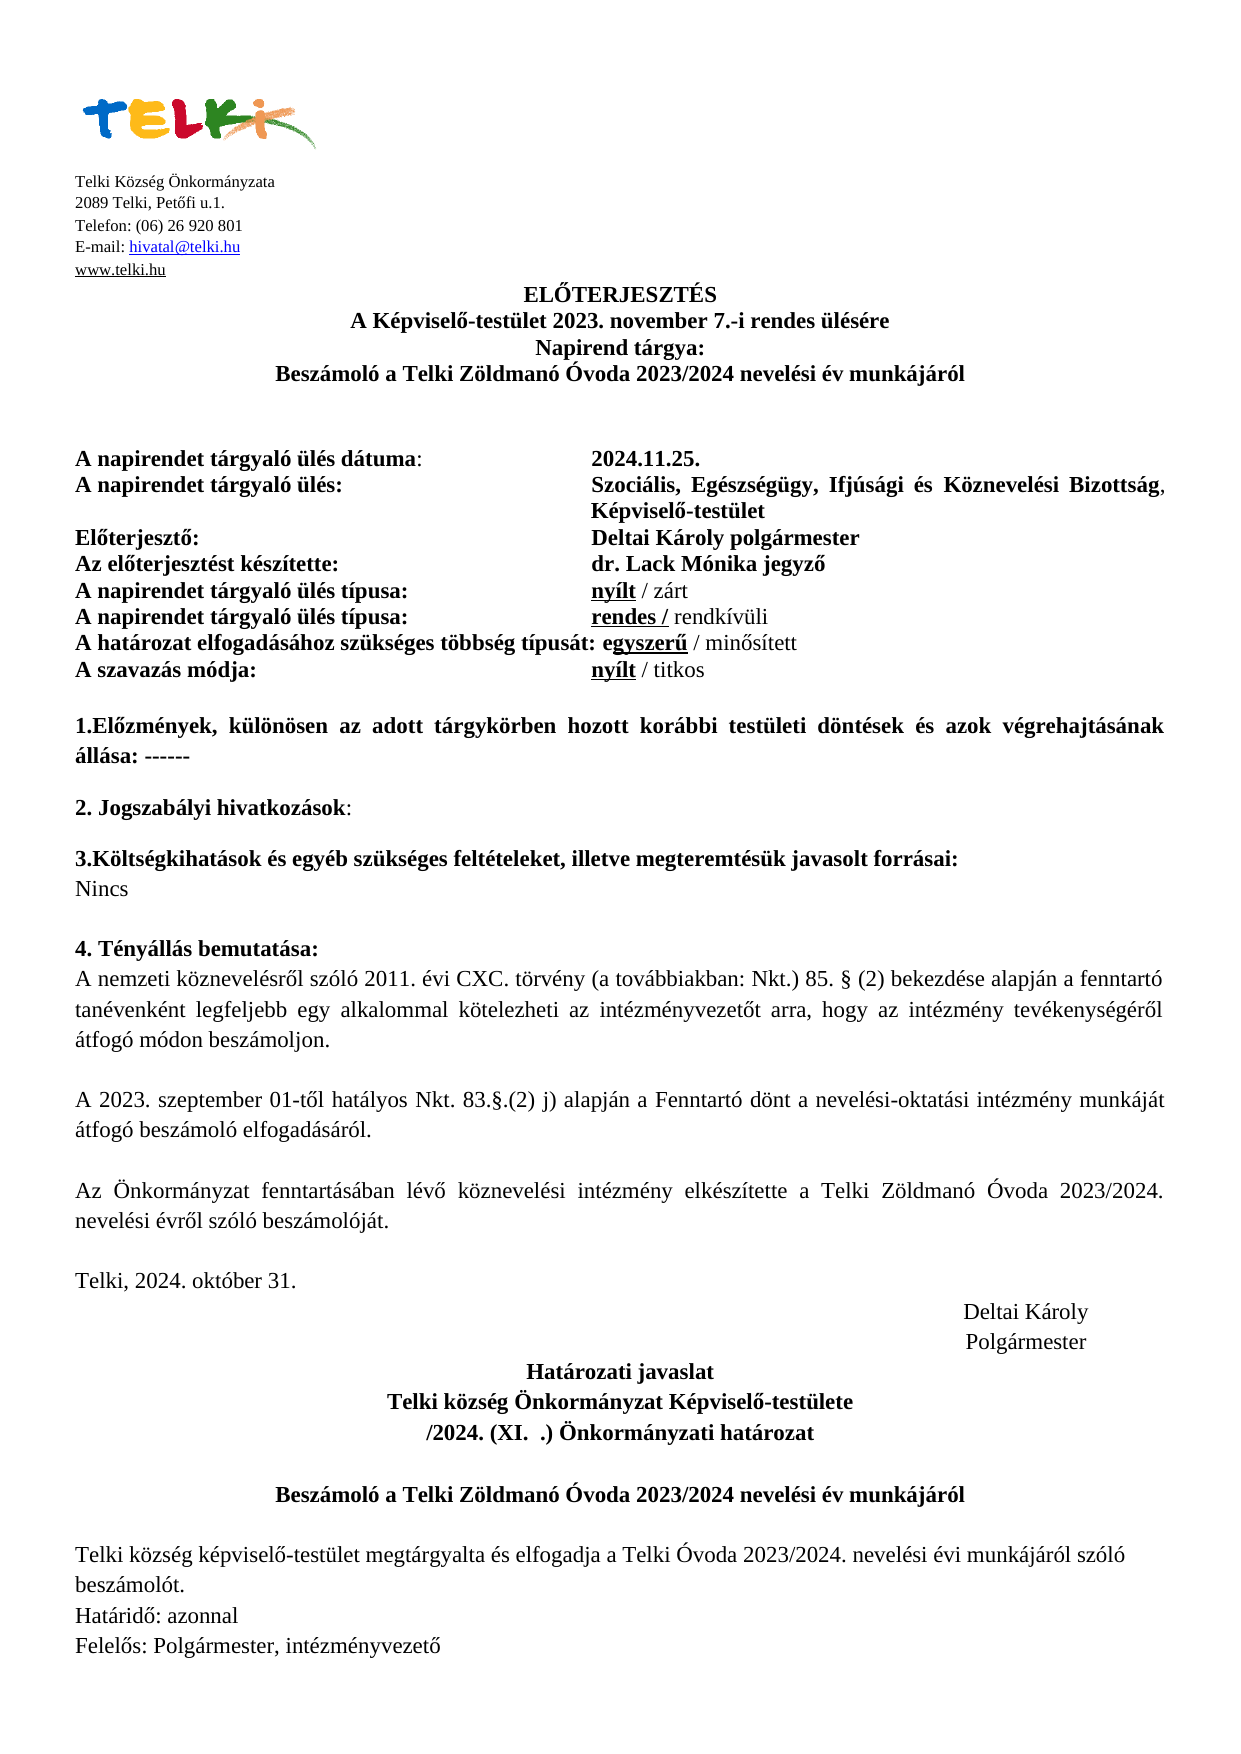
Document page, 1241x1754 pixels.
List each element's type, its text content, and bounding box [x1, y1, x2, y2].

text Napirend tárgya: [75, 334, 1165, 360]
text A napirendet tárgyaló ülés: Szociális, Egészségügy, Ifjúsági és Köznevelési Bizottság, Képviselő-testület [75, 471, 1165, 524]
text Felelős: Polgármester, intézményvezető [75, 1632, 1165, 1658]
text Polgármester [812, 1328, 1165, 1354]
text Beszámoló a Telki Zöldmanó Óvoda 2023/2024 nevelési év munkájáról [75, 360, 1165, 387]
text Határozati javaslat [75, 1358, 1165, 1384]
text Az előterjesztést készítette: dr. Lack Mónika jegyző [75, 550, 1165, 577]
text Deltai Károly [812, 1298, 1165, 1324]
text Telki község Önkormányzat Képviselő-testülete [75, 1388, 1165, 1415]
text 3.Költségkihatások és egyéb szükséges feltételeket, illetve megteremtésük javasolt forrásai: [75, 844, 1165, 871]
text Telki Község Önkormányzata [75, 171, 1165, 191]
picture [75, 75, 327, 168]
text /2024. (XI. .) Önkormányzati határozat [75, 1418, 1165, 1445]
text E-mail: hivatal@telki.hu [75, 237, 1165, 256]
text Az Önkormányzat fenntartásában lévő köznevelési intézmény elkészítette a Telki Zöldmanó Óvoda 2023/2024. nevelési évről szóló beszámolóját. [75, 1177, 1165, 1233]
text ELŐTERJESZTÉS [75, 281, 1165, 308]
text Telefon: (06) 26 920 801 [75, 215, 1165, 234]
text A határozat elfogadásához szükséges többség típusát: egyszerű / minősített [75, 629, 1165, 656]
text Beszámoló a Telki Zöldmanó Óvoda 2023/2024 nevelési év munkájáról [75, 1481, 1165, 1507]
text A 2023. szeptember 01-től hatályos Nkt. 83.§.(2) j) alapján a Fenntartó dönt a nevelési-oktatási intézmény munkáját átfogó beszámoló elfogadásáról. [75, 1086, 1165, 1143]
text A szavazás módja: nyílt / titkos [75, 656, 1165, 682]
text A napirendet tárgyaló ülés típusa: rendes / rendkívüli [75, 603, 1165, 629]
text 2. Jogszabályi hivatkozások: [75, 793, 1165, 820]
text A Képviselő-testület 2023. november 7.-i rendes ülésére [75, 308, 1165, 334]
text www.telki.hu [75, 259, 1165, 278]
text A napirendet tárgyaló ülés típusa: nyílt / zárt [75, 577, 1165, 603]
text Telki község képviselő-testület megtárgyalta és elfogadja a Telki Óvoda 2023/2024. nevelési évi munkájáról szóló beszámolót. [75, 1541, 1165, 1598]
text A nemzeti köznevelésről szóló 2011. évi CXC. törvény (a továbbiakban: Nkt.) 85. § (2) bekezdése alapján a fenntartó tanévenként legfeljebb egy alkalommal kötelezheti az intézményvezetőt arra, hogy az intézmény tevékenységéről átfogó módon beszámoljon. [75, 965, 1165, 1052]
text Előterjesztő: Deltai Károly polgármester [75, 524, 1165, 550]
text Nincs [75, 875, 1165, 901]
text 1.Előzmények, különösen az adott tárgykörben hozott korábbi testületi döntések és azok végrehajtásának állása: ------ [75, 712, 1165, 769]
text 2089 Telki, Petőfi u.1. [75, 193, 1165, 212]
text A napirendet tárgyaló ülés dátuma: 2024.11.25. [75, 445, 1165, 471]
text Határidő: azonnal [75, 1602, 1165, 1628]
text 4. Tényállás bemutatása: [75, 935, 1165, 962]
text Telki, 2024. október 31. [75, 1267, 1165, 1294]
